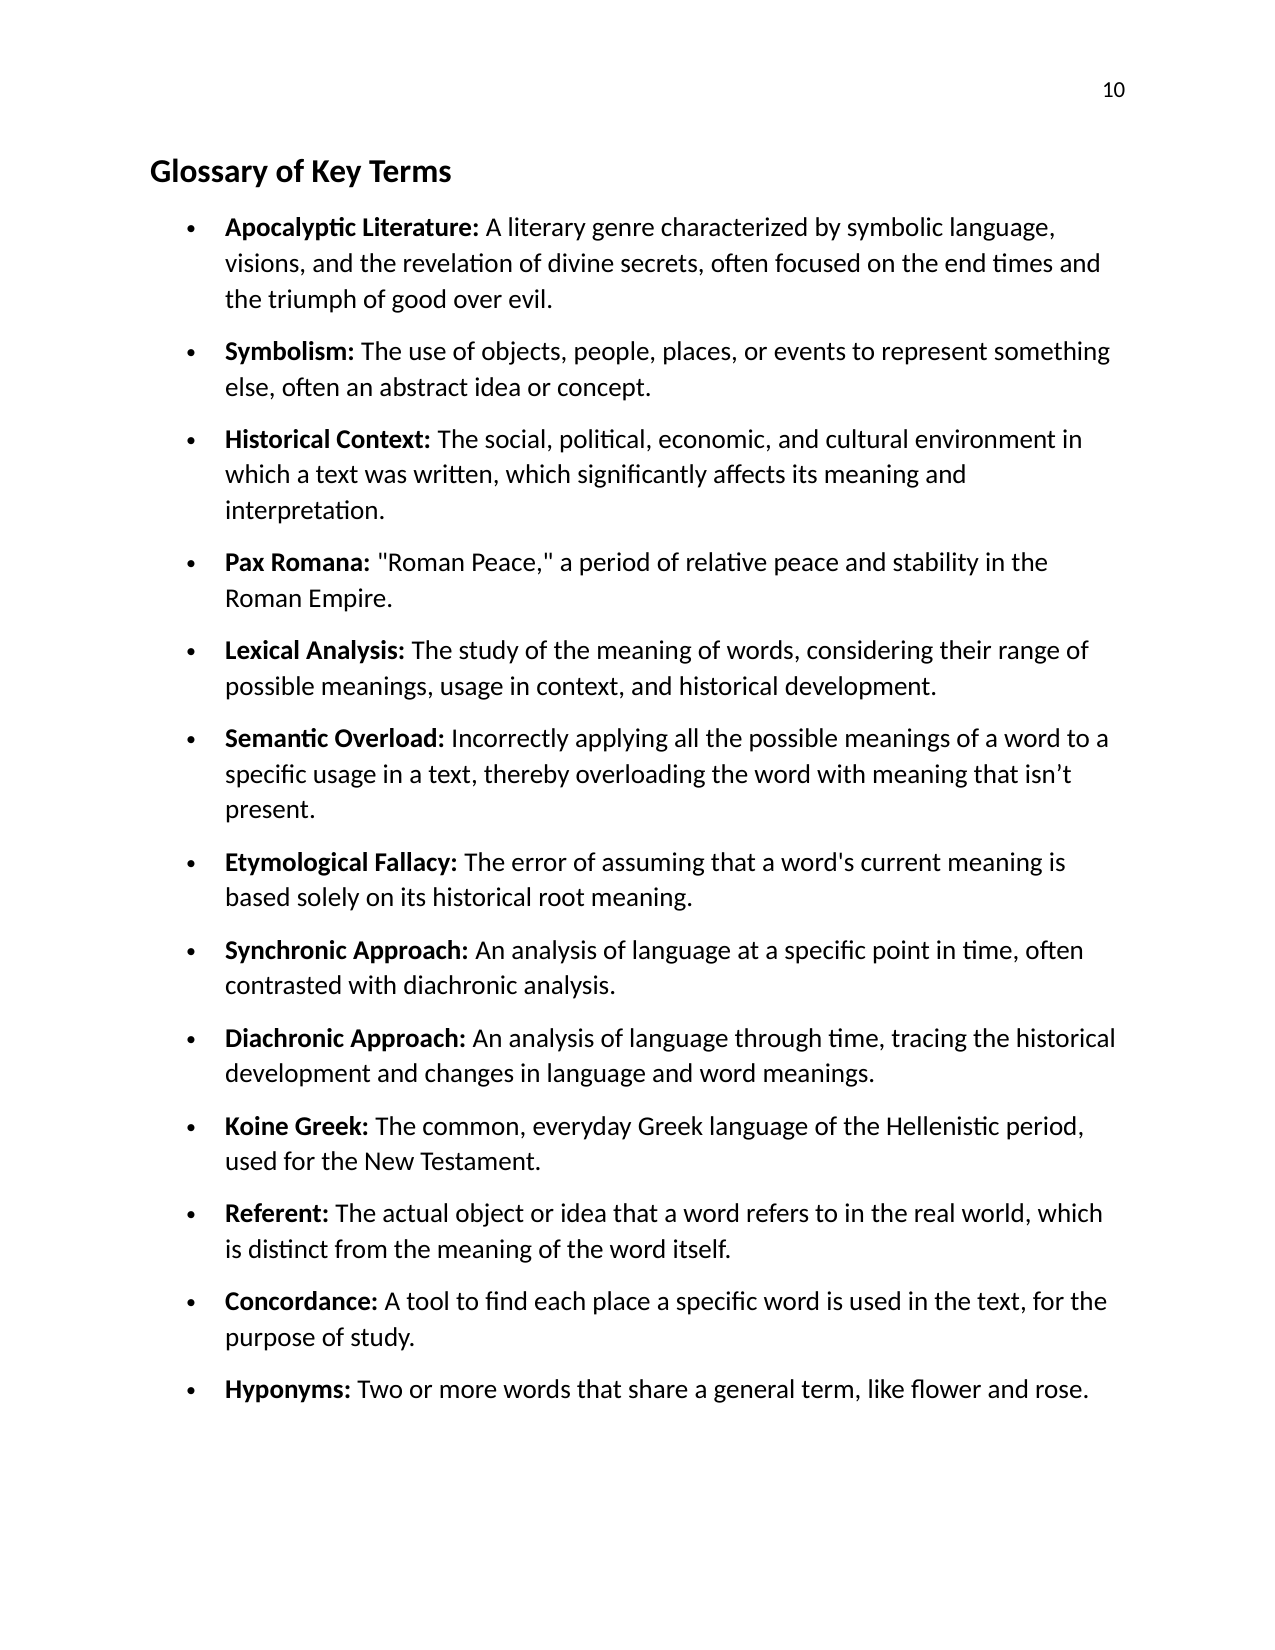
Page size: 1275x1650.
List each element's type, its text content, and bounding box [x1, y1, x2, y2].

text Glossary of Key Terms [150, 150, 1125, 191]
list Hyponyms: Two or more words that share a general term, like flower and rose. [187, 1372, 1125, 1406]
list Referent: The actual object or idea that a word refers to in the real world, which is distinct from the meaning of the word itself. [187, 1197, 1125, 1265]
list Concordance: A tool to find each place a specific word is used in the text, for the purpose of study. [187, 1284, 1125, 1353]
list Pax Romana: "Roman Peace," a period of relative peace and stability in the Roman Empire. [187, 546, 1125, 614]
list Lexical Analysis: The study of the meaning of words, considering their range of possible meanings, usage in context, and historical development. [187, 633, 1125, 702]
list Historical Context: The social, political, economic, and cultural environment in which a text was written, which significantly affects its meaning and interpretation. [187, 422, 1125, 526]
list Diachronic Approach: An analysis of language through time, tracing the historical development and changes in language and word meanings. [187, 1021, 1125, 1089]
list Koine Greek: The common, everyday Greek language of the Hellenistic period, used for the New Testament. [187, 1109, 1125, 1177]
list Symbolism: The use of objects, people, places, or events to represent something else, often an abstract idea or concept. [187, 334, 1125, 403]
list Semantic Overload: Incorrectly applying all the possible meanings of a word to a specific usage in a text, thereby overloading the word with meaning that isn’t present. [187, 721, 1125, 826]
list Synchronic Approach: An analysis of language at a specific point in time, often contrasted with diachronic analysis. [187, 933, 1125, 1002]
list Etymological Fallacy: The error of assuming that a word's current meaning is based solely on its historical root meaning. [187, 845, 1125, 914]
list Apocalyptic Literature: A literary genre characterized by symbolic language, visions, and the revelation of divine secrets, often focused on the end times and the triumph of good over evil. [187, 211, 1125, 315]
